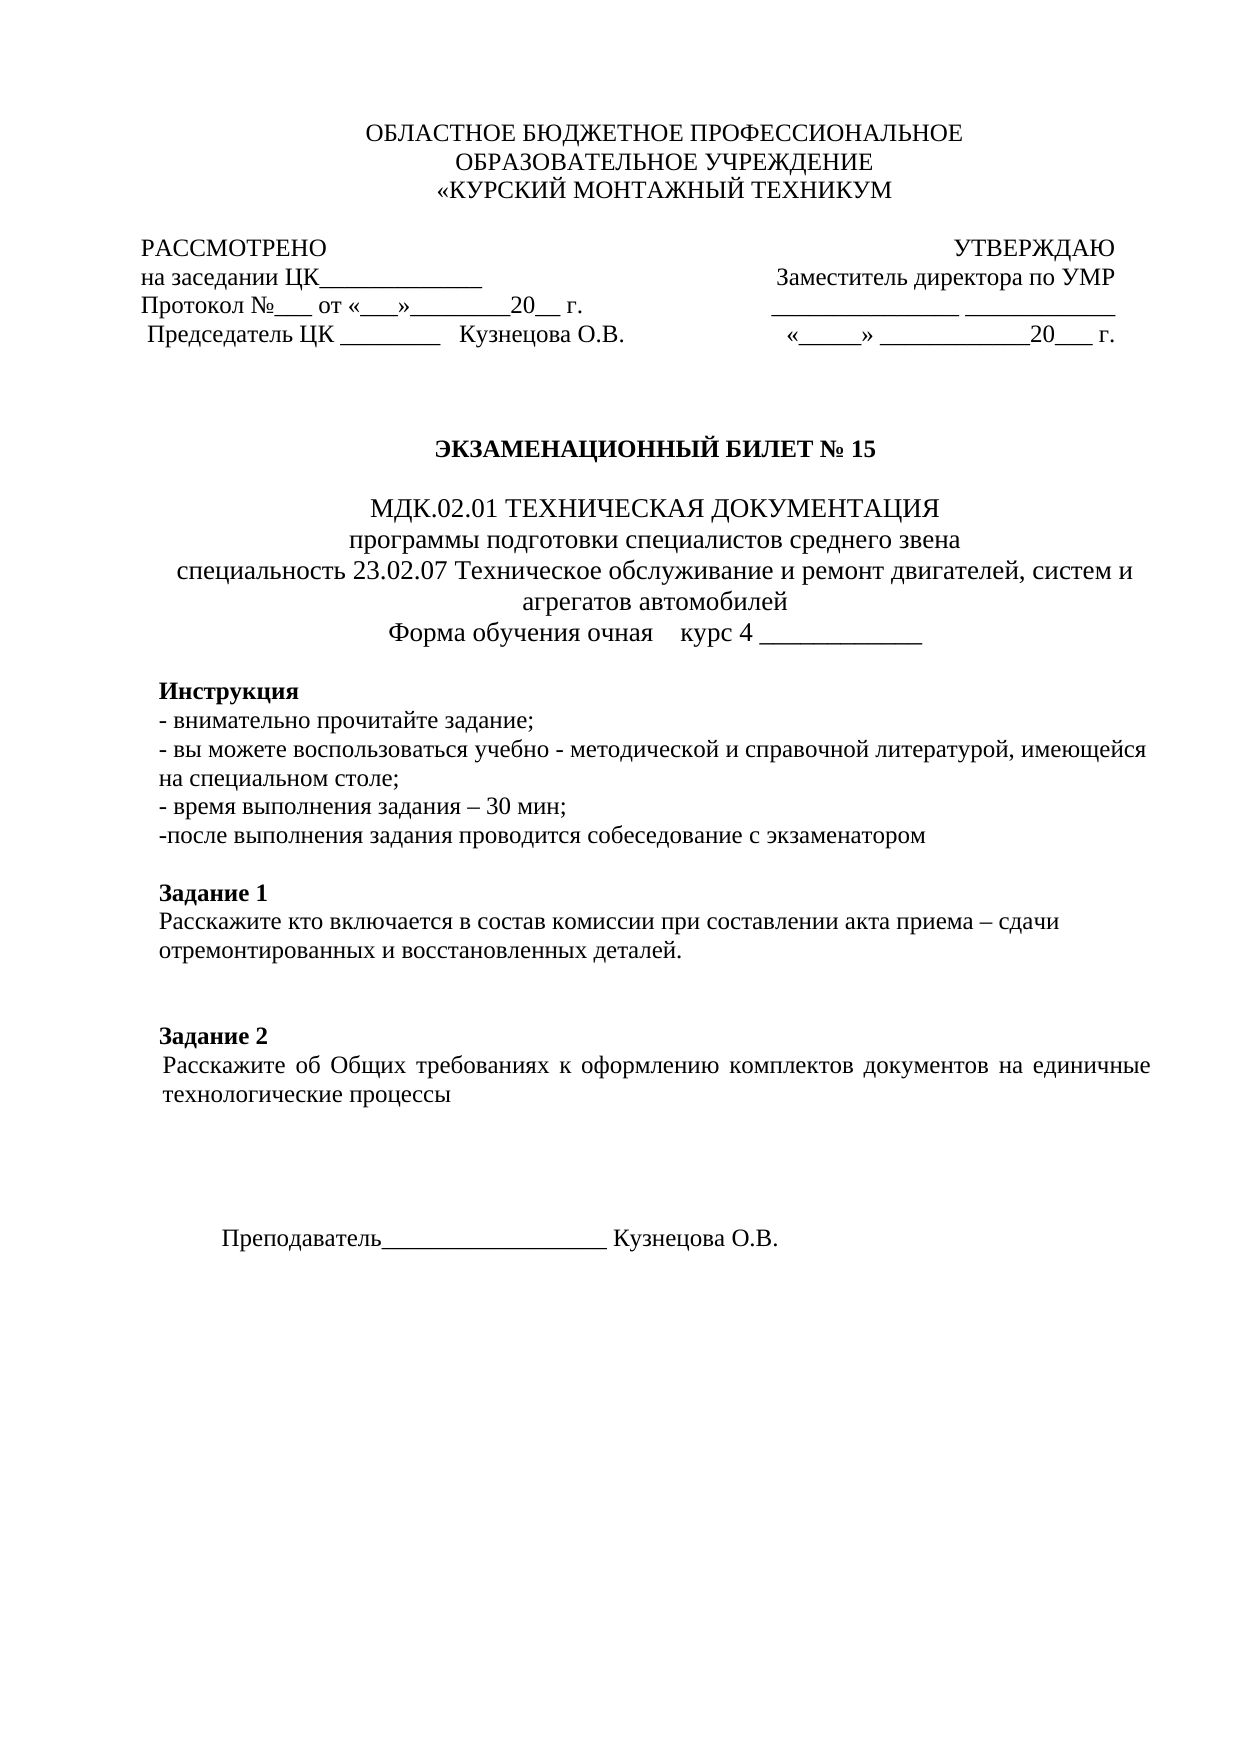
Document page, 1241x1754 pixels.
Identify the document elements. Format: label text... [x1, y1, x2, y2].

text Экзаменационный билет № 15 [158, 434, 1152, 463]
text - внимательно прочитайте задание; [158, 705, 1152, 734]
text специальность 23.02.07 Техническое обслуживание и ремонт двигателей, систем и агрегатов автомобилей [158, 554, 1152, 616]
text Задание 2 [158, 1021, 1152, 1050]
text Задание 1 [158, 878, 1152, 906]
text ОБРАЗОВАТЕЛЬНОЕ УЧРЕЖДЕНИЕ [177, 147, 1152, 176]
text МДК.02.01 ТЕХНИЧЕСКАЯ ДОКУМЕНТАЦИЯ [158, 492, 1152, 523]
text программы подготовки специалистов среднего звена [158, 523, 1152, 554]
table_header УТВЕРЖДАЮ Заместитель директора по УМР _______________ ____________ «_____» ____________20___ г. [646, 233, 1126, 377]
text Расскажите об Общих требованиях к оформлению комплектов документов на единичные технологические процессы [162, 1050, 1152, 1108]
text -после выполнения задания проводится собеседование с экзаменатором [158, 820, 1152, 849]
text Инструкция [158, 676, 1152, 705]
text «КУРСКИЙ МОНТАЖНЫЙ ТЕХНИКУМ [177, 176, 1152, 204]
text - вы можете воспользоваться учебно - методической и справочной литературой, имеющейся на специальном столе; [158, 734, 1152, 791]
text ОБЛАСТНОЕ БЮДЖЕТНОЕ ПРОФЕССИОНАЛЬНОЕ [177, 118, 1152, 147]
table_header РАССМОТРЕНО на заседании ЦК_____________ Протокол №___ от «___»________20__ г. Председатель ЦК ________ Кузнецова О.В. [129, 233, 646, 377]
text - время выполнения задания – 30 мин; [158, 791, 1152, 820]
text Расскажите кто включается в состав комиссии при составлении акта приема – сдачи отремонтированных и восстановленных деталей. [158, 906, 1152, 964]
text Форма обучения очная курс 4 ____________ [158, 616, 1152, 648]
text Преподаватель__________________ Кузнецова О.В. [221, 1223, 1152, 1251]
